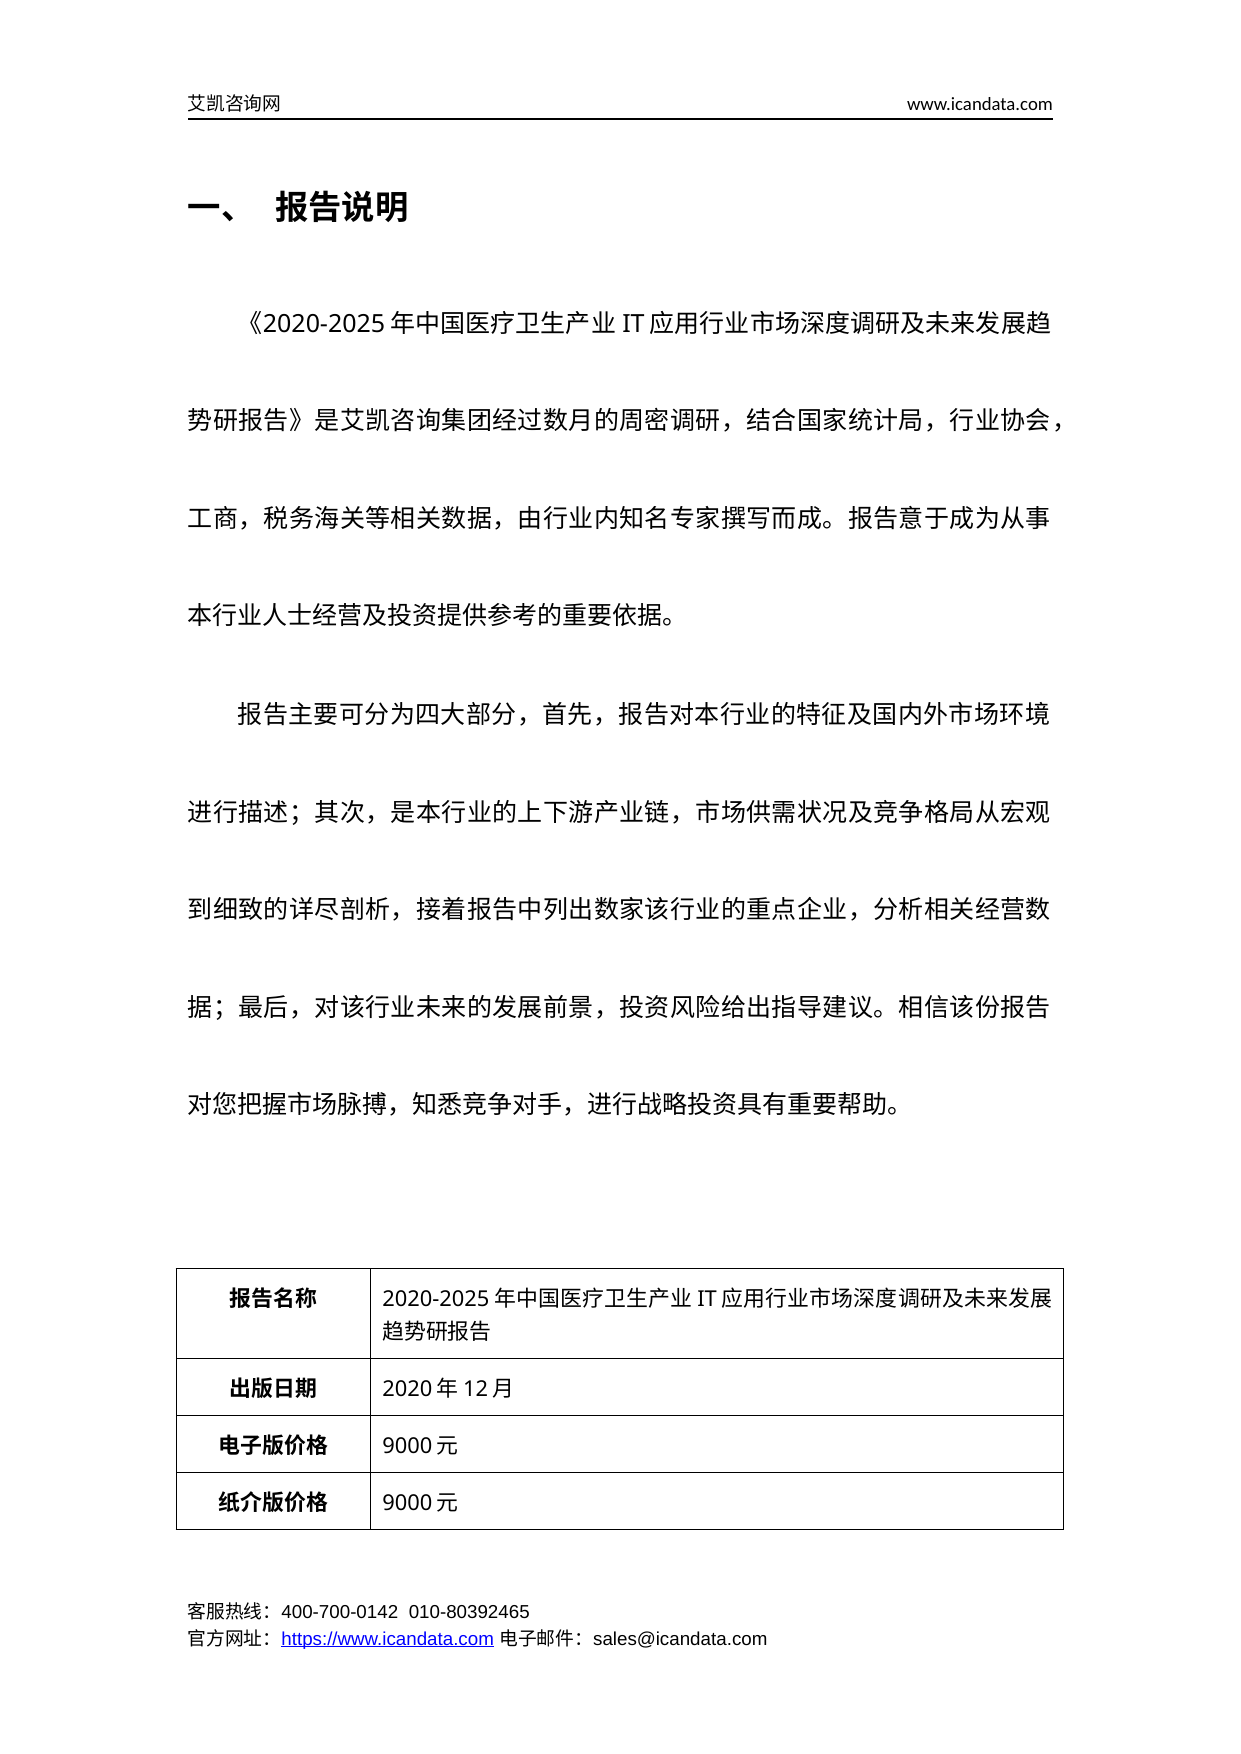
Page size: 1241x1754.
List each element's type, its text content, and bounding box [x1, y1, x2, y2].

table_cell 2020年12月 [371, 1359, 1063, 1415]
table_header 2020-2025年中国医疗卫生产业IT应用行业市场深度调研及未来发展趋势研报告 [371, 1269, 1063, 1358]
table_cell 9000元 [371, 1473, 1063, 1529]
table_cell 9000元 [371, 1416, 1063, 1472]
table_header 报告名称 [177, 1269, 370, 1358]
table_cell 出版日期 [177, 1359, 370, 1415]
table_cell 电子版价格 [177, 1416, 370, 1472]
table_cell 纸介版价格 [177, 1473, 370, 1529]
text 《2020-2025年中国医疗卫生产业IT应用行业市场深度调研及未来发展趋势研报告》是艾凯咨询集团经过数月的周密调研，结合国家统计局，行业协会，工商，税务海关等相关数据，由行业内知名专家撰写而成。报告意于成为从事本行业人士经营及投资提供参考的重要依据。 [187, 289, 1053, 646]
text 报告主要可分为四大部分，首先，报告对本行业的特征及国内外市场环境进行描述；其次，是本行业的上下游产业链，市场供需状况及竞争格局从宏观到细致的详尽剖析，接着报告中列出数家该行业的重点企业，分析相关经营数据；最后，对该行业未来的发展前景，投资风险给出指导建议。相信该份报告对您把握市场脉搏，知悉竞争对手，进行战略投资具有重要帮助。 [187, 681, 1053, 1136]
subtitle 报告说明 [187, 172, 1053, 237]
